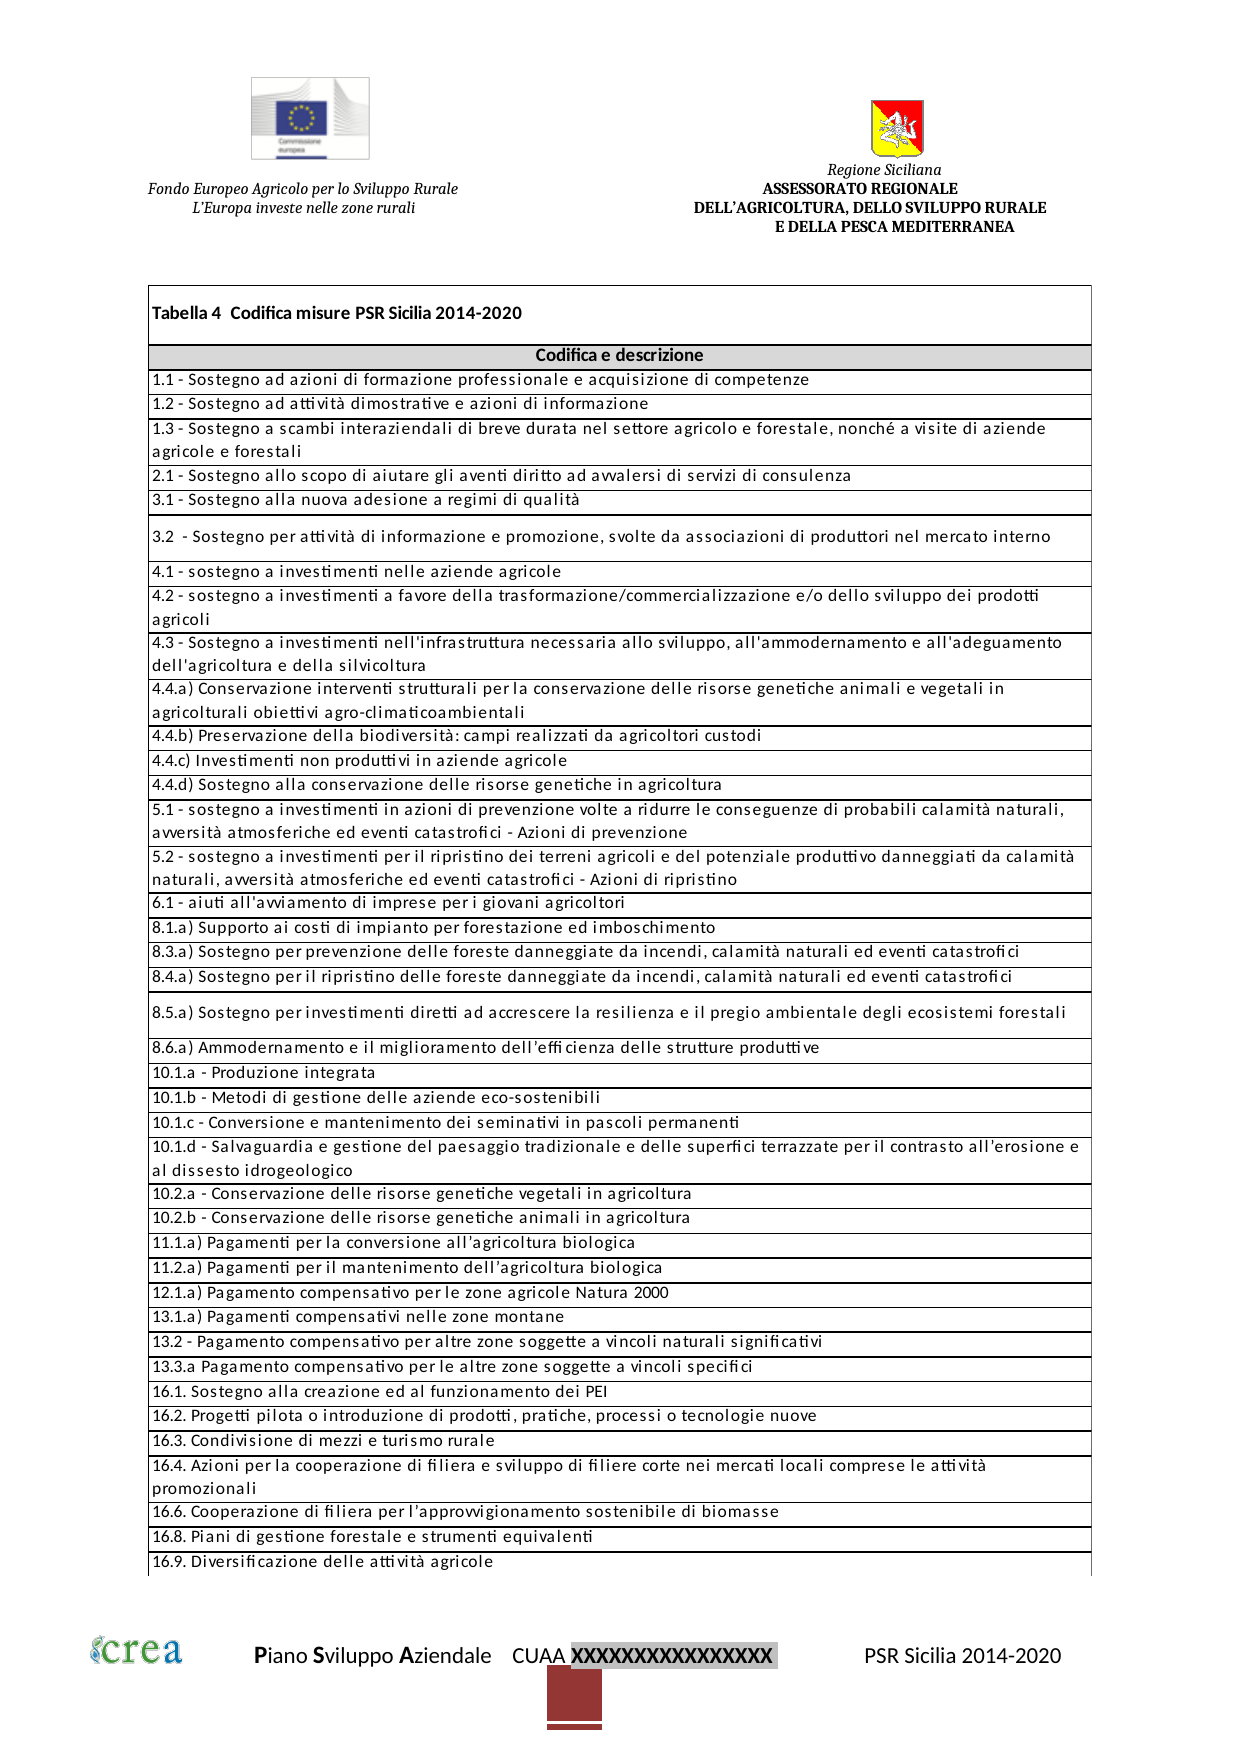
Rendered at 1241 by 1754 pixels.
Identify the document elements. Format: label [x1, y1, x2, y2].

picture [90, 1635, 183, 1664]
picture [870, 94, 926, 161]
